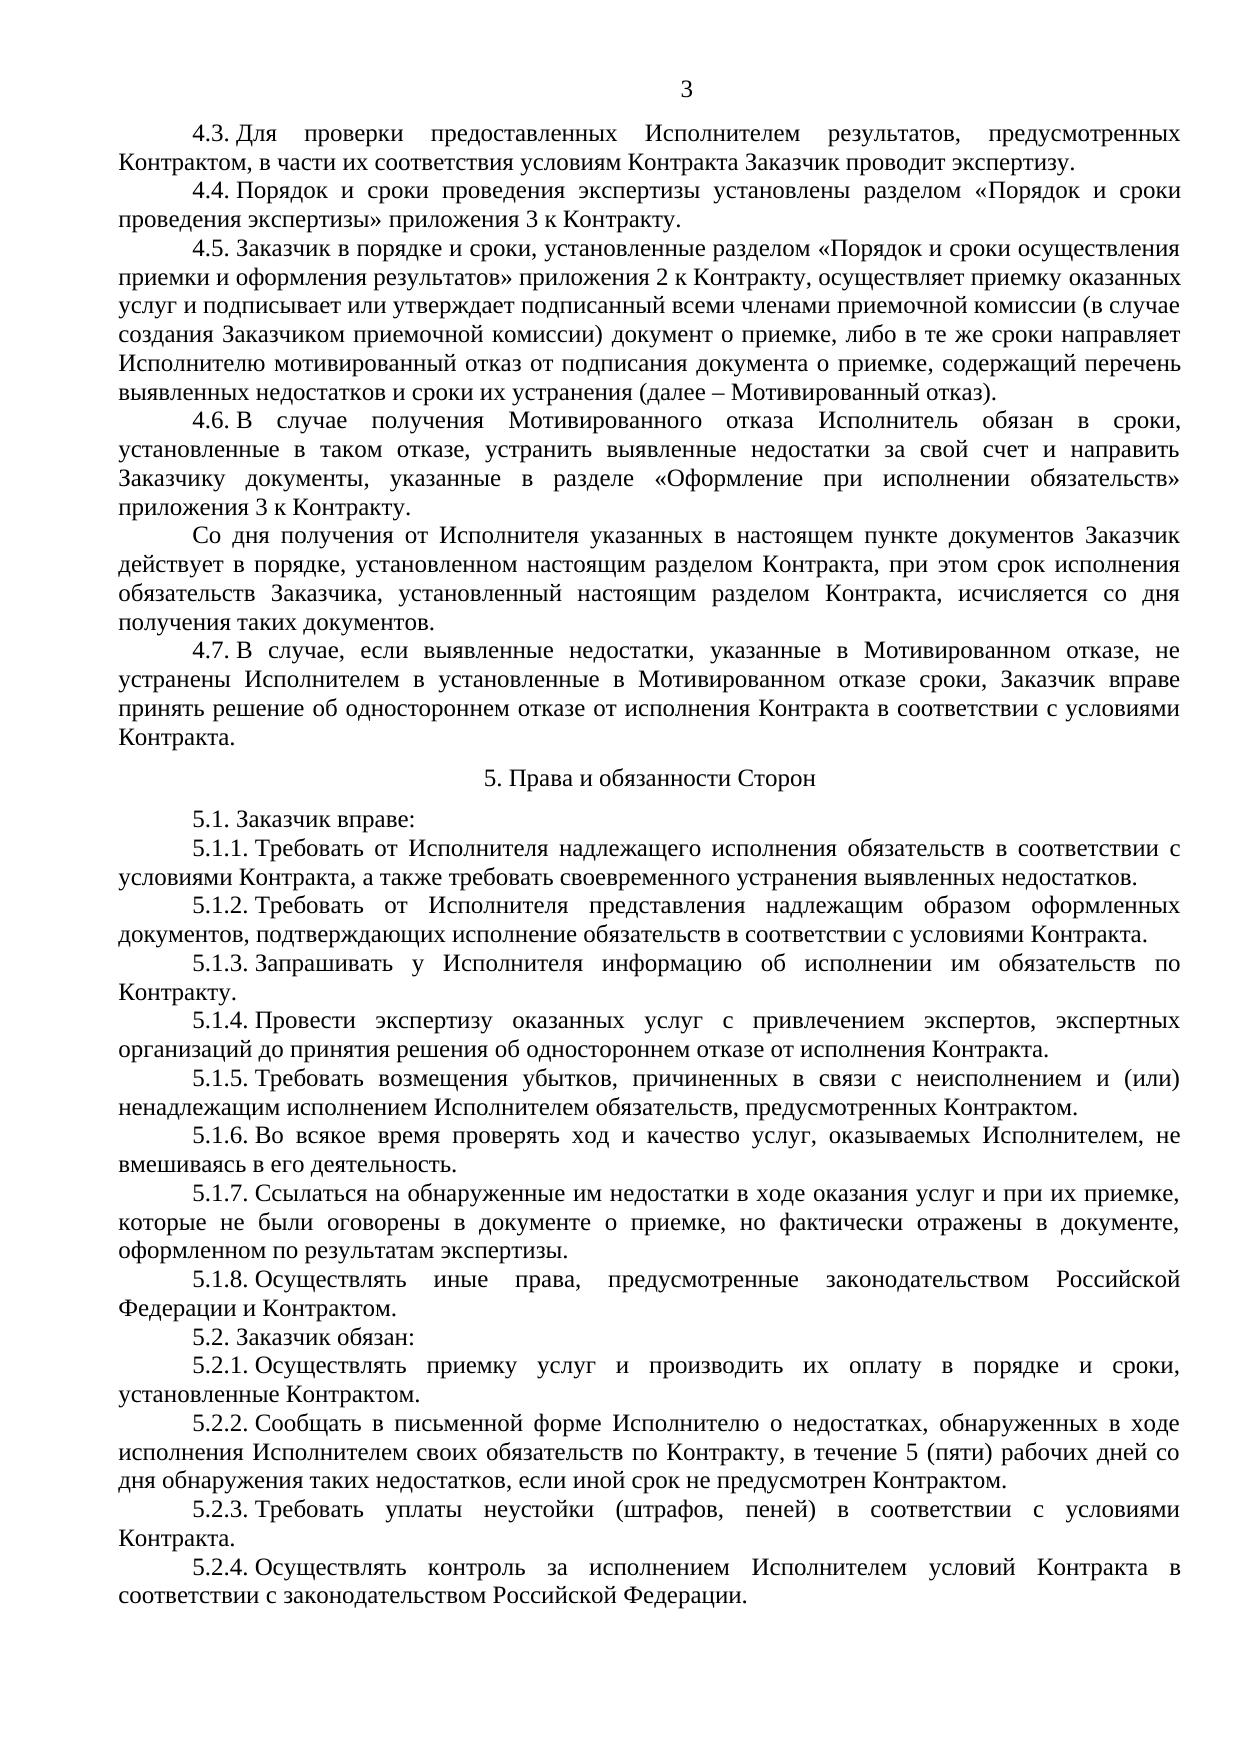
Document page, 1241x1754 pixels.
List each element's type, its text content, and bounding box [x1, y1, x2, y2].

text В случае, если выявленные недостатки, указанные в Мотивированном отказе, не устранены Исполнителем в установленные в Мотивированном отказе сроки, Заказчик вправе принять решение об одностороннем отказе от исполнения Контракта в соответствии с условиями Контракта. [118, 636, 1181, 751]
text Требовать уплаты неустойки (штрафов, пеней) в соответствии с условиями Контракта. [118, 1494, 1181, 1552]
text Требовать возмещения убытков, причиненных в связи с неисполнением и (или) ненадлежащим исполнением Исполнителем обязательств, предусмотренных Контрактом. [118, 1063, 1181, 1121]
text Осуществлять приемку услуг и производить их оплату в порядке и сроки, установленные Контрактом. [118, 1351, 1181, 1408]
text Заказчик вправе: [118, 804, 1181, 833]
text Заказчик обязан: [118, 1322, 1181, 1351]
text Требовать от Исполнителя надлежащего исполнения обязательств в соответствии с условиями Контракта, а также требовать своевременного устранения выявленных недостатков. [118, 833, 1181, 891]
text Порядок и сроки проведения экспертизы установлены разделом «Порядок и сроки проведения экспертизы» приложения 3 к Контракту. [118, 176, 1181, 233]
text Ссылаться на обнаруженные им недостатки в ходе оказания услуг и при их приемке, которые не были оговорены в документе о приемке, но фактически отражены в документе, оформленном по результатам экспертизы. [118, 1178, 1181, 1264]
text Провести экспертизу оказанных услуг с привлечением экспертов, экспертных организаций до принятия решения об одностороннем отказе от исполнения Контракта. [118, 1006, 1181, 1063]
text Со дня получения от Исполнителя указанных в настоящем пункте документов Заказчик действует в порядке, установленном настоящим разделом Контракта, при этом срок исполнения обязательств Заказчика, установленный настоящим разделом Контракта, исчисляется со дня получения таких документов. [118, 521, 1181, 636]
text Заказчик в порядке и сроки, установленные разделом «Порядок и сроки осуществления приемки и оформления результатов» приложения 2 к Контракту, осуществляет приемку оказанных услуг и подписывает или утверждает подписанный всеми членами приемочной комиссии (в случае создания Заказчиком приемочной комиссии) документ о приемке, либо в те же сроки направляет Исполнителю мотивированный отказ от подписания документа о приемке, содержащий перечень выявленных недостатков и сроки их устранения (далее – Мотивированный отказ). [118, 233, 1181, 406]
text Во всякое время проверять ход и качество услуг, оказываемых Исполнителем, не вмешиваясь в его деятельность. [118, 1121, 1181, 1178]
text Права и обязанности Сторон [118, 763, 1181, 792]
text Запрашивать у Исполнителя информацию об исполнении им обязательств по Контракту. [118, 948, 1181, 1006]
text Для проверки предоставленных Исполнителем результатов, предусмотренных Контрактом, в части их соответствия условиям Контракта Заказчик проводит экспертизу. [118, 118, 1181, 176]
text Требовать от Исполнителя представления надлежащим образом оформленных документов, подтверждающих исполнение обязательств в соответствии с условиями Контракта. [118, 891, 1181, 948]
text Осуществлять контроль за исполнением Исполнителем условий Контракта в соответствии с законодательством Российской Федерации. [118, 1552, 1181, 1609]
text В случае получения Мотивированного отказа Исполнитель обязан в сроки, установленные в таком отказе, устранить выявленные недостатки за свой счет и направить Заказчику документы, указанные в разделе «Оформление при исполнении обязательств» приложения 3 к Контракту. [118, 406, 1181, 521]
text Сообщать в письменной форме Исполнителю о недостатках, обнаруженных в ходе исполнения Исполнителем своих обязательств по Контракту, в течение 5 (пяти) рабочих дней со дня обнаружения таких недостатков, если иной срок не предусмотрен Контрактом. [118, 1408, 1181, 1494]
text Осуществлять иные права, предусмотренные законодательством Российской Федерации и Контрактом. [118, 1264, 1181, 1322]
